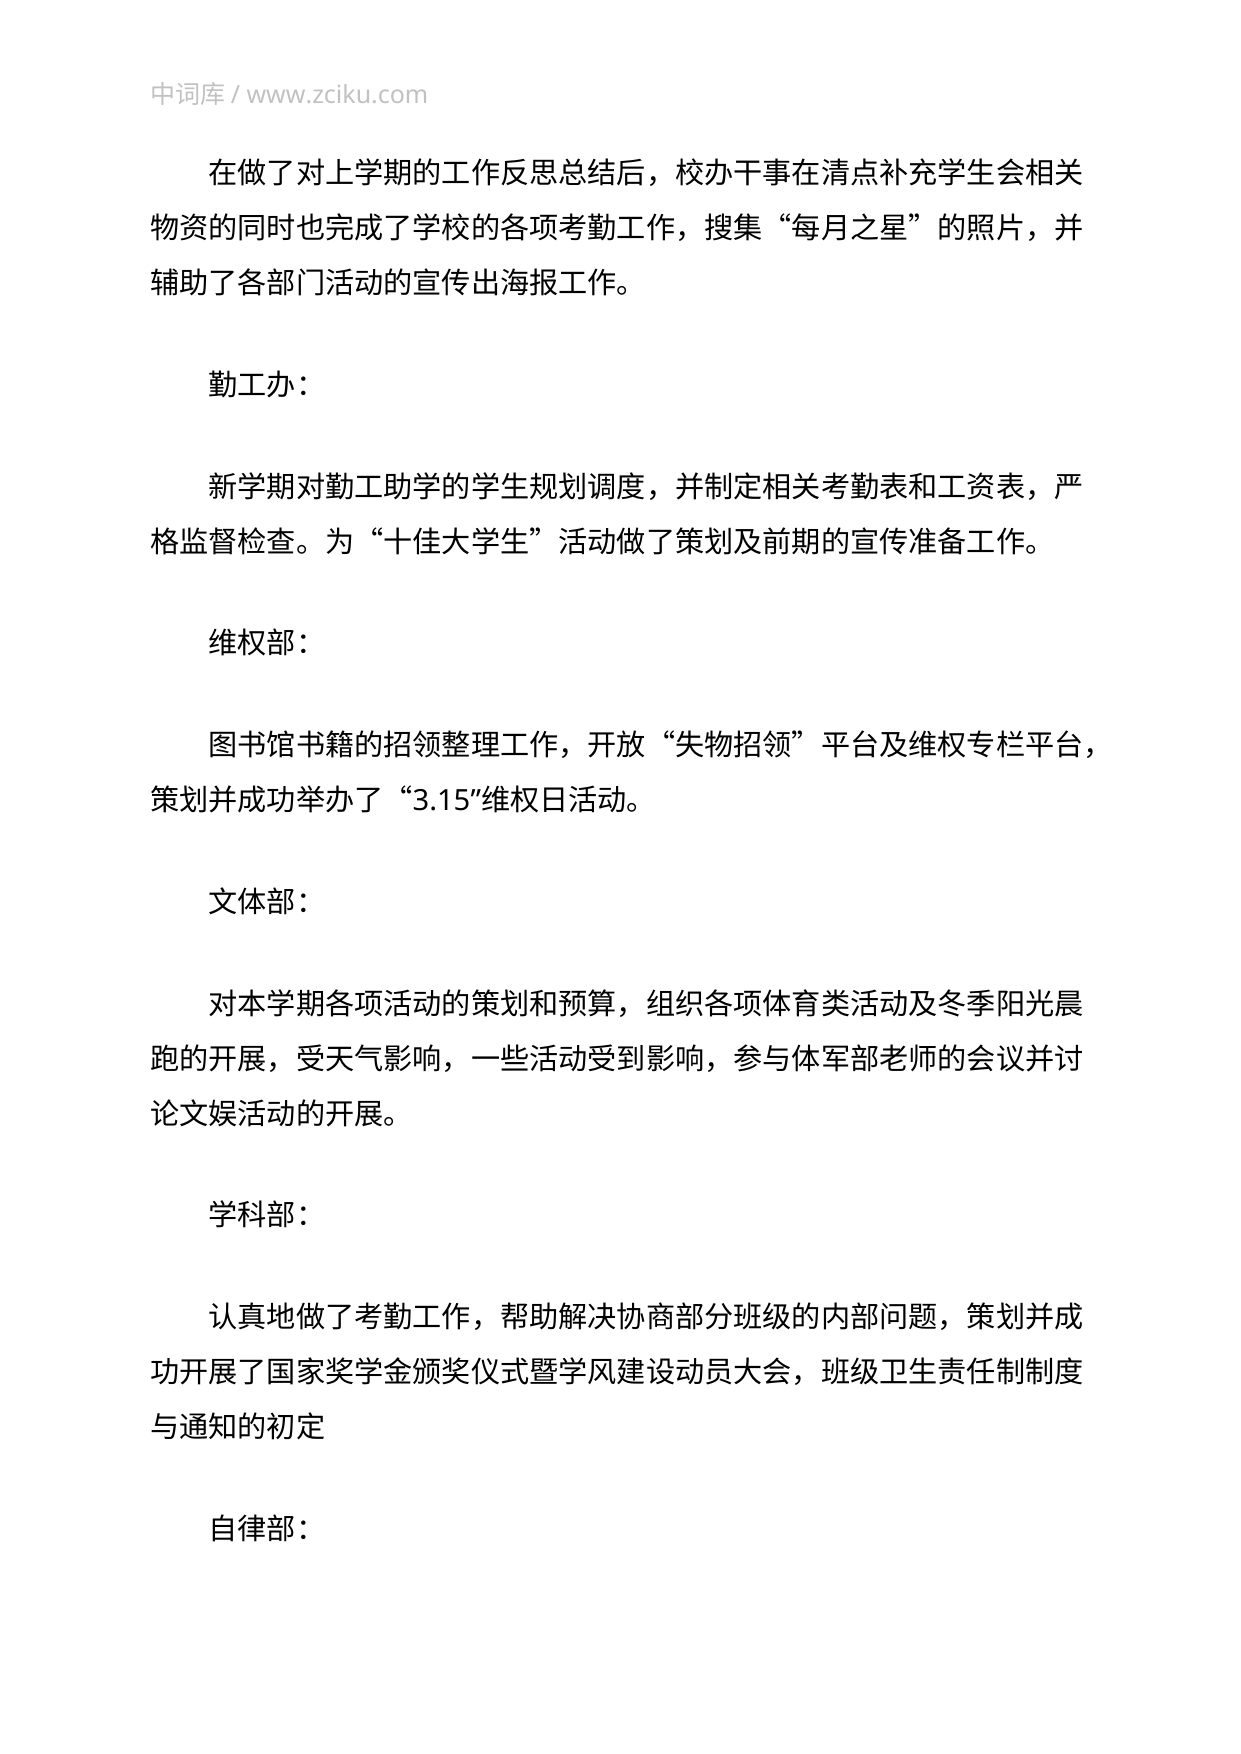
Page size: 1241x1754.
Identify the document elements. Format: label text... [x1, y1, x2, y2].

text 学科部： [150, 1192, 1090, 1234]
text 自律部： [150, 1505, 1090, 1548]
text 维权部： [150, 620, 1090, 662]
text 勤工办： [150, 362, 1090, 404]
text 图书馆书籍的招领整理工作，开放“失物招领”平台及维权专栏平台，策划并成功举办了“3.15”维权日活动。 [150, 722, 1090, 819]
text 认真地做了考勤工作，帮助解决协商部分班级的内部问题，策划并成功开展了国家奖学金颁奖仪式暨学风建设动员大会，班级卫生责任制制度与通知的初定 [150, 1294, 1090, 1446]
text 新学期对勤工助学的学生规划调度，并制定相关考勤表和工资表，严格监督检查。为“十佳大学生”活动做了策划及前期的宣传准备工作。 [150, 463, 1090, 561]
text 在做了对上学期的工作反思总结后，校办干事在清点补充学生会相关物资的同时也完成了学校的各项考勤工作，搜集“每月之星”的照片，并辅助了各部门活动的宣传出海报工作。 [150, 150, 1090, 302]
text 文体部： [150, 879, 1090, 921]
text 对本学期各项活动的策划和预算，组织各项体育类活动及冬季阳光晨跑的开展，受天气影响，一些活动受到影响，参与体军部老师的会议并讨论文娱活动的开展。 [150, 980, 1090, 1132]
